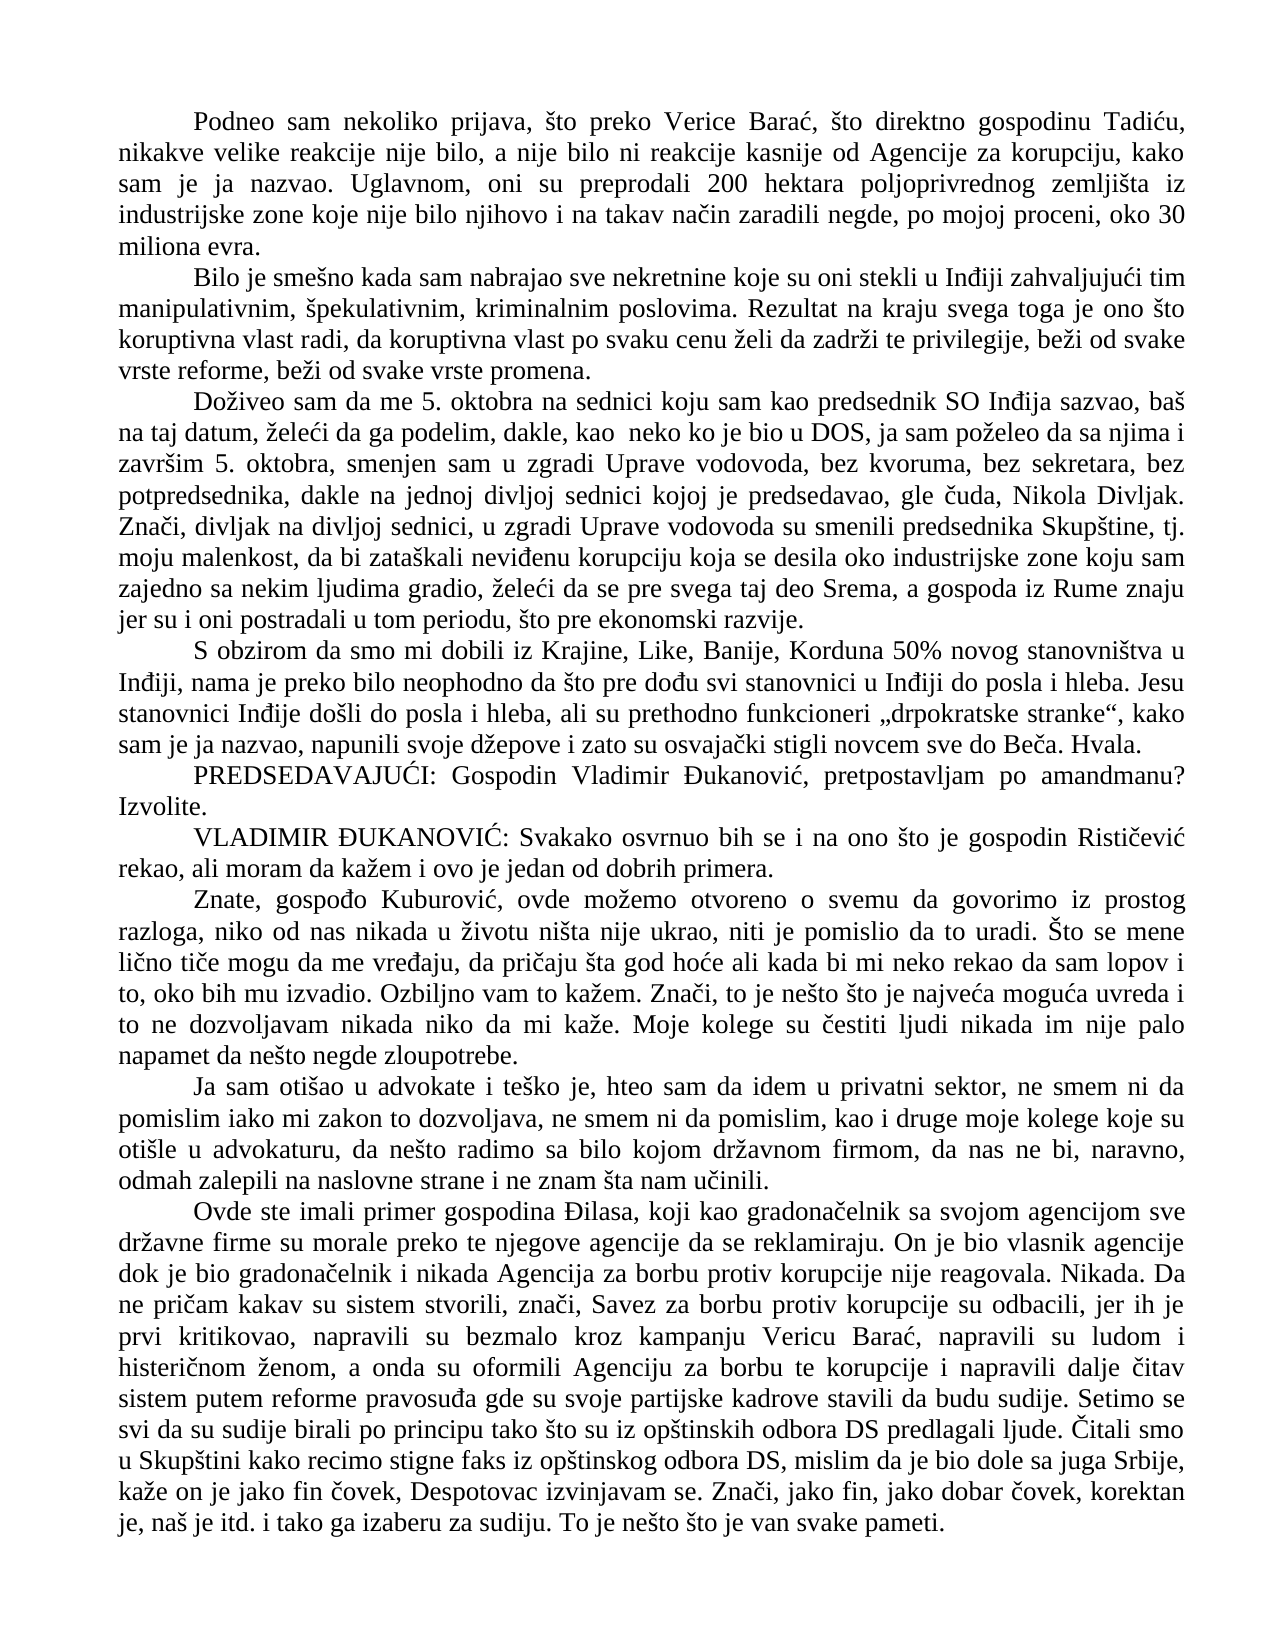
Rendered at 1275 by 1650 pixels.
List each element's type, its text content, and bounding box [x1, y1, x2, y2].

text Podneo sam nekoliko prijava, što preko Verice Barać, što direktno gospodinu Tadiću, nikakve velike reakcije nije bilo, a nije bilo ni reakcije kasnije od Agencije za korupciju, kako sam je ja nazvao. Uglavnom, oni su preprodali 200 hektara poljoprivrednog zemljišta iz industrijske zone koje nije bilo njihovo i na takav način zaradili negde, po mojoj proceni, oko 30 miliona evra. [118, 105, 1186, 261]
text Ja sam otišao u advokate i teško je, hteo sam da idem u privatni sektor, ne smem ni da pomislim iako mi zakon to dozvoljava, ne smem ni da pomislim, kao i druge moje kolege koje su otišle u advokaturu, da nešto radimo sa bilo kojom državnom firmom, da nas ne bi, naravno, odmah zalepili na naslovne strane i ne znam šta nam učinili. [118, 1071, 1186, 1195]
text Doživeo sam da me 5. oktobra na sednici koju sam kao predsednik SO Inđija sazvao, baš na taj datum, želeći da ga podelim, dakle, kao neko ko je bio u DOS, ja sam poželeo da sa njima i završim 5. oktobra, smenjen sam u zgradi Uprave vodovoda, bez kvoruma, bez sekretara, bez potpredsednika, dakle na jednoj divljoj sednici kojoj je predsedavao, gle čuda, Nikola Divljak. Znači, divljak na divljoj sednici, u zgradi Uprave vodovoda su smenili predsednika Skupštine, tj. moju malenkost, da bi zataškali neviđenu korupciju koja se desila oko industrijske zone koju sam zajedno sa nekim ljudima gradio, želeći da se pre svega taj deo Srema, a gospoda iz Rume znaju jer su i oni postradali u tom periodu, što pre ekonomski razvije. [118, 385, 1186, 634]
text Znate, gospođo Kuburović, ovde možemo otvoreno o svemu da govorimo iz prostog razloga, niko od nas nikada u životu ništa nije ukrao, niti je pomislio da to uradi. Što se mene lično tiče mogu da me vređaju, da pričaju šta god hoće ali kada bi mi neko rekao da sam lopov i to, oko bih mu izvadio. Ozbiljno vam to kažem. Znači, to je nešto što je najveća moguća uvreda i to ne dozvoljavam nikada niko da mi kaže. Moje kolege su čestiti ljudi nikada im nije palo napamet da nešto negde zloupotrebe. [118, 884, 1186, 1071]
text PREDSEDAVAJUĆI: Gospodin Vladimir Đukanović, pretpostavljam po amandmanu? Izvolite. [118, 759, 1186, 821]
text Ovde ste imali primer gospodina Đilasa, koji kao gradonačelnik sa svojom agencijom sve državne firme su morale preko te njegove agencije da se reklamiraju. On je bio vlasnik agencije dok je bio gradonačelnik i nikada Agencija za borbu protiv korupcije nije reagovala. Nikada. Da ne pričam kakav su sistem stvorili, znači, Savez za borbu protiv korupcije su odbacili, jer ih je prvi kritikovao, napravili su bezmalo kroz kampanju Vericu Barać, napravili su ludom i histeričnom ženom, a onda su oformili Agenciju za borbu te korupcije i napravili dalje čitav sistem putem reforme pravosuđa gde su svoje partijske kadrove stavili da budu sudije. Setimo se svi da su sudije birali po principu tako što su iz opštinskih odbora DS predlagali ljude. Čitali smo u Skupštini kako recimo stigne faks iz opštinskog odbora DS, mislim da je bio dole sa juga Srbije, kaže on je jako fin čovek, Despotovac izvinjavam se. Znači, jako fin, jako dobar čovek, korektan je, naš je itd. i tako ga izaberu za sudiju. To je nešto što je van svake pameti. [118, 1195, 1186, 1538]
text VLADIMIR ĐUKANOVIĆ: Svakako osvrnuo bih se i na ono što je gospodin Rističević rekao, ali moram da kažem i ovo je jedan od dobrih primera. [118, 821, 1186, 884]
text Bilo je smešno kada sam nabrajao sve nekretnine koje su oni stekli u Inđiji zahvaljujući tim manipulativnim, špekulativnim, kriminalnim poslovima. Rezultat na kraju svega toga je ono što koruptivna vlast radi, da koruptivna vlast po svaku cenu želi da zadrži te privilegije, beži od svake vrste reforme, beži od svake vrste promena. [118, 261, 1186, 385]
text S obzirom da smo mi dobili iz Krajine, Like, Banije, Korduna 50% novog stanovništva u Inđiji, nama je preko bilo neophodno da što pre dođu svi stanovnici u Inđiji do posla i hleba. Jesu stanovnici Inđije došli do posla i hleba, ali su prethodno funkcioneri „drpokratske stranke“, kako sam je ja nazvao, napunili svoje džepove i zato su osvajački stigli novcem sve do Beča. Hvala. [118, 634, 1186, 759]
